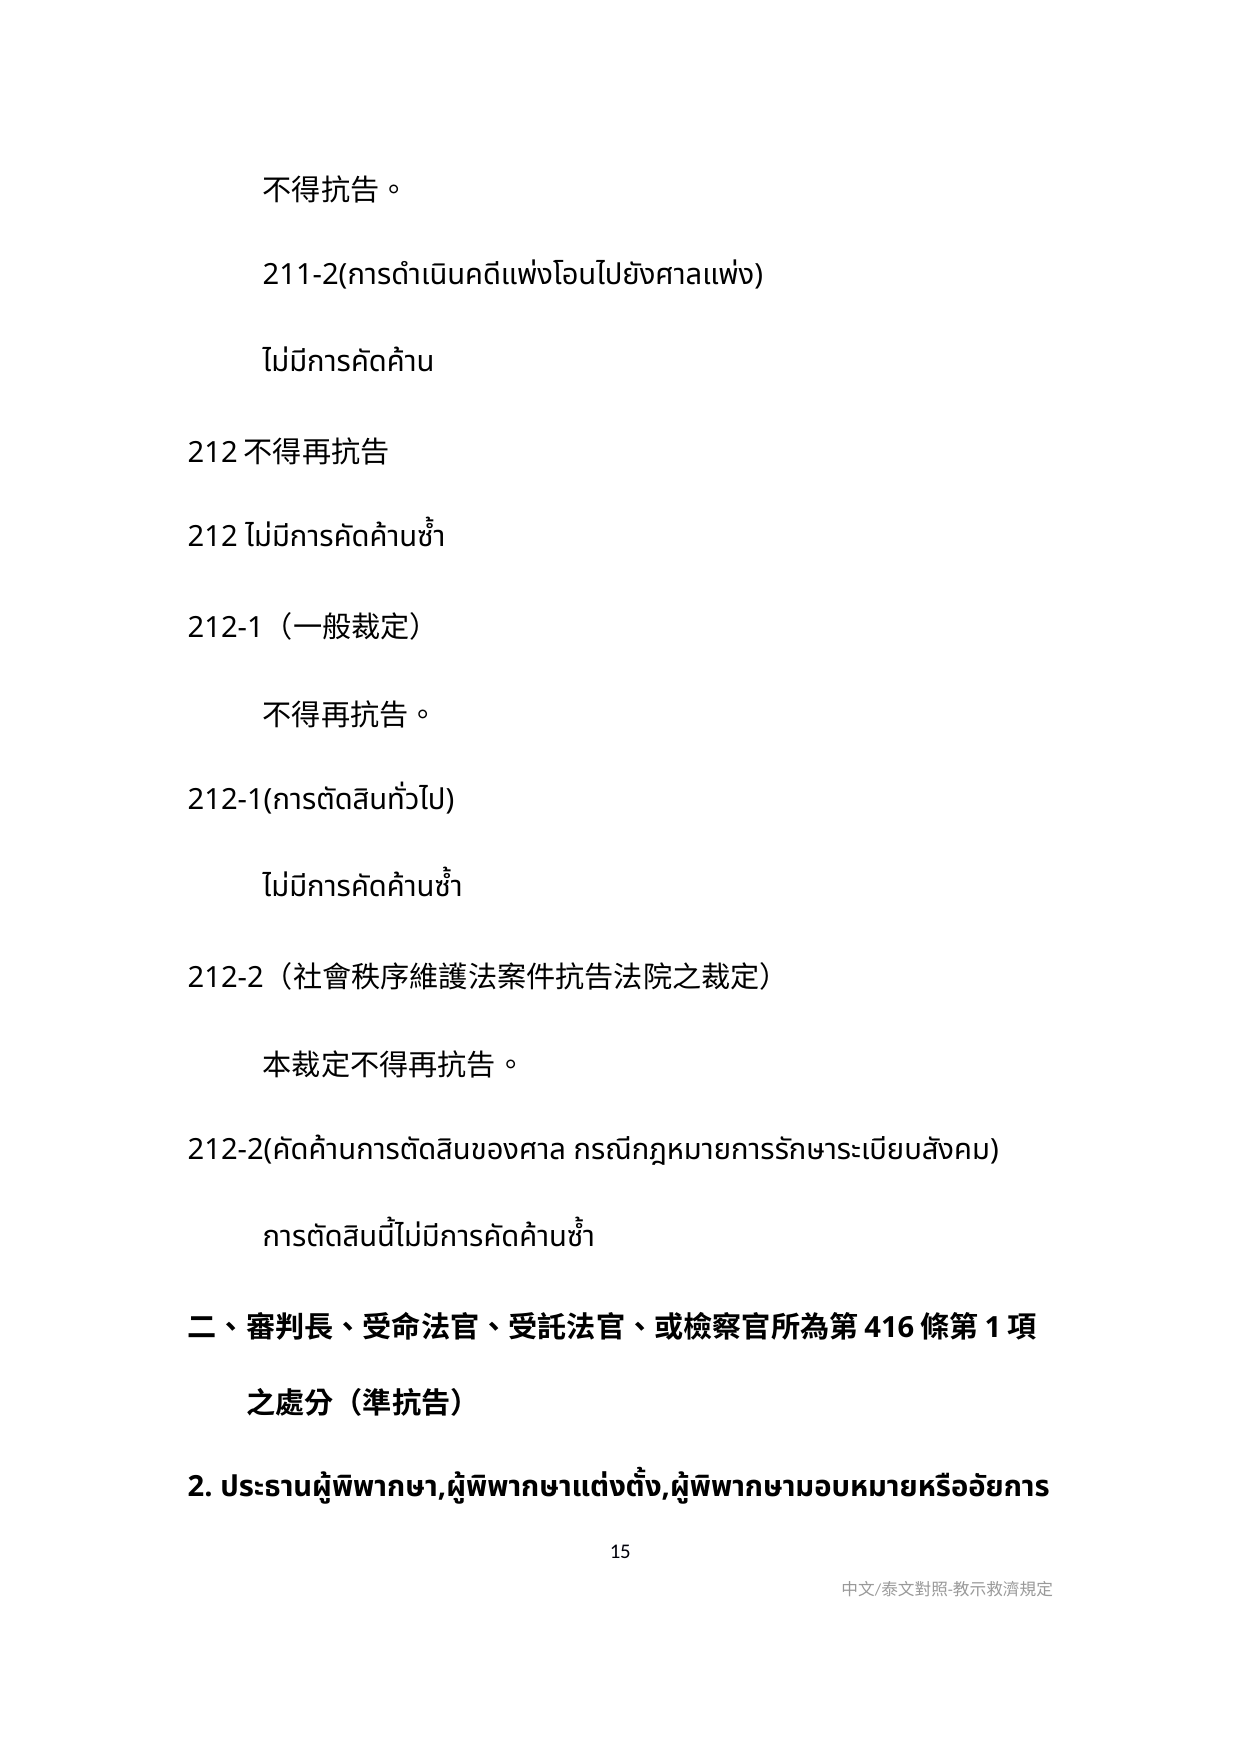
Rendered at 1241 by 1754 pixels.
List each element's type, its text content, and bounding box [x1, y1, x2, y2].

text 212-1（一般裁定） [187, 588, 1053, 663]
text ไม่มีการคัดค้าน [262, 325, 1053, 400]
text การตัดสินนี้ไม่มีการคัดค้านซ้ำ [262, 1200, 1053, 1275]
text 212不得再抗告 [187, 413, 1053, 488]
text ไม่มีการคัดค้านซ้ำ [262, 850, 1053, 925]
text 不得再抗告。 [262, 675, 1053, 750]
text 本裁定不得再抗告。 [262, 1025, 1053, 1100]
text 二、審判長、受命法官、受託法官、或檢察官所為第416條第1項之處分（準抗告） [187, 1288, 1053, 1438]
text 212-2(คัดค้านการตัดสินของศาล กรณีกฎหมายการรักษาระเบียบสังคม) [187, 1113, 1053, 1188]
text 212 ไม่มีการคัดค้านซ้ำ [187, 500, 1053, 575]
text 212-1(การตัดสินทั่วไป) [187, 763, 1053, 838]
text 211-2(การดำเนินคดีแพ่งโอนไปยังศาลแพ่ง) [262, 238, 1053, 313]
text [187, 1450, 1053, 1525]
text 212-2（社會秩序維護法案件抗告法院之裁定） [187, 938, 1053, 1013]
text 不得抗告。 [262, 150, 1053, 225]
